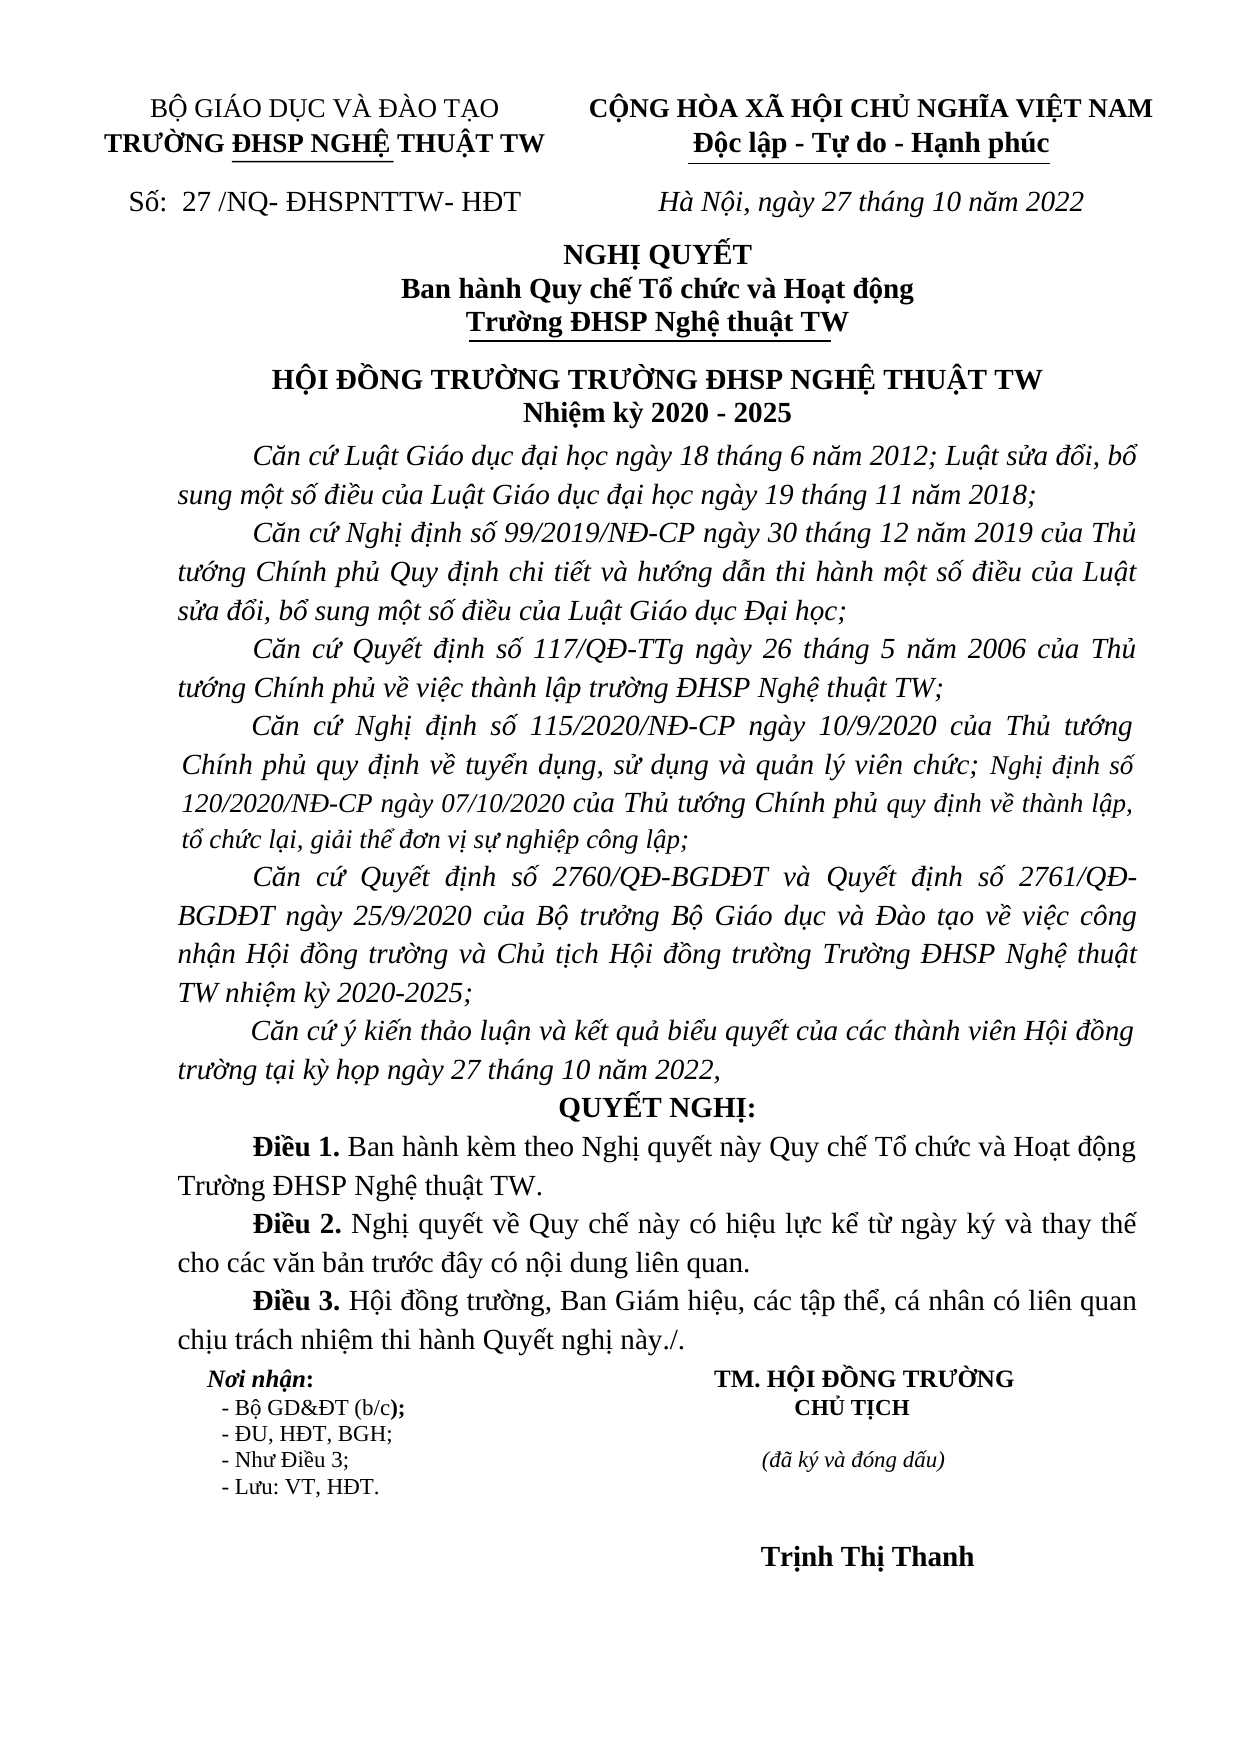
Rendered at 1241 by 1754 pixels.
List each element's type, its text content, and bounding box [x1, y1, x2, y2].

text Điều 2. Nghị quyết về Quy chế này có hiệu lực kể từ ngày ký và thay thế cho các văn bản trước đây có nội dung liên quan. [177, 1206, 1138, 1278]
text Căn cứ Quyết định số 117/QĐ-TTg ngày 26 tháng 5 năm 2006 của Thủ tướng Chính phủ về việc thành lập trường ĐHSP Nghệ thuật TW; [177, 631, 1138, 703]
text Nhiệm kỳ 2020 - 2025 [177, 395, 1138, 429]
text Căn cứ ý kiến thảo luận và kết quả biểu quyết của các thành viên Hội đồng trường tại kỳ họp ngày 27 tháng 10 năm 2022, [177, 1013, 1138, 1086]
text Ban hành Quy chế Tổ chức và Hoạt động [177, 271, 1138, 304]
text Điều 3. Hội đồng trường, Ban Giám hiệu, các tập thể, cá nhân có liên quan chịu trách nhiệm thi hành Quyết nghị này./. [177, 1283, 1138, 1355]
text Điều 1. Ban hành kèm theo Nghị quyết này Quy chế Tổ chức và Hoạt động Trường ĐHSP Nghệ thuật TW. [177, 1129, 1138, 1201]
text Căn cứ Nghị định số 115/2020/NĐ-CP ngày 10/9/2020 của Thủ tướng Chính phủ quy định về tuyển dụng, sử dụng và quản lý viên chức; Nghị định số 120/2020/NĐ-CP ngày 07/10/2020 của Thủ tướng Chính phủ quy định về thành lập, tổ chức lại, giải thể đơn vị sự nghiệp công lập; [181, 708, 1133, 855]
text Căn cứ Quyết định số 2760/QĐ-BGDĐT và Quyết định số 2761/QĐ-BGDĐT ngày 25/9/2020 của Bộ trưởng Bộ Giáo dục và Đào tạo về việc công nhận Hội đồng trường và Chủ tịch Hội đồng trường Trường ĐHSP Nghệ thuật TW nhiệm kỳ 2020-2025; [177, 859, 1138, 1008]
text Căn cứ Nghị định số 99/2019/NĐ-CP ngày 30 tháng 12 năm 2019 của Thủ tướng Chính phủ Quy định chi tiết và hướng dẫn thi hành một số điều của Luật sửa đổi, bổ sung một số điều của Luật Giáo dục Đại học; [177, 516, 1138, 626]
table_header BỘ GIÁO DỤC VÀ ĐÀO TẠO TRƯỜNG ĐHSP NGHỆ THUẬT TW Số: 27 /NQ- ĐHSPNTTW- HĐT [89, 89, 561, 218]
text Căn cứ Luật Giáo dục đại học ngày 18 tháng 6 năm 2012; Luật sửa đổi, bổ sung một số điều của Luật Giáo dục đại học ngày 19 tháng 11 năm 2018; [177, 438, 1138, 511]
text Trường ĐHSP Nghệ thuật TW [177, 304, 1138, 338]
text QUYẾT NGHỊ: [177, 1091, 1138, 1124]
table_header Nơi nhận: TM. HỘI ĐỒNG TRƯỜNG - Bộ GD&ĐT (b/c); CHỦ TỊCH - ĐU, HĐT, BGH; - Như Điều 3; (đã ký và đóng dấu) - Lưu: VT, HĐT. Trịnh Thị Thanh [166, 1360, 1137, 1572]
text HỘI ĐỒNG TRƯỜNG TRƯỜNG ĐHSP NGHỆ THUẬT TW [177, 362, 1138, 395]
text NGHỊ QUYẾT [177, 237, 1138, 271]
table_header CỘNG HÒA XÃ HỘI CHỦ NGHĨA VIỆT NAM Độc lập - Tự do - Hạnh phúc Hà Nội, ngày 27 tháng 10 năm 2022 [561, 89, 1181, 218]
